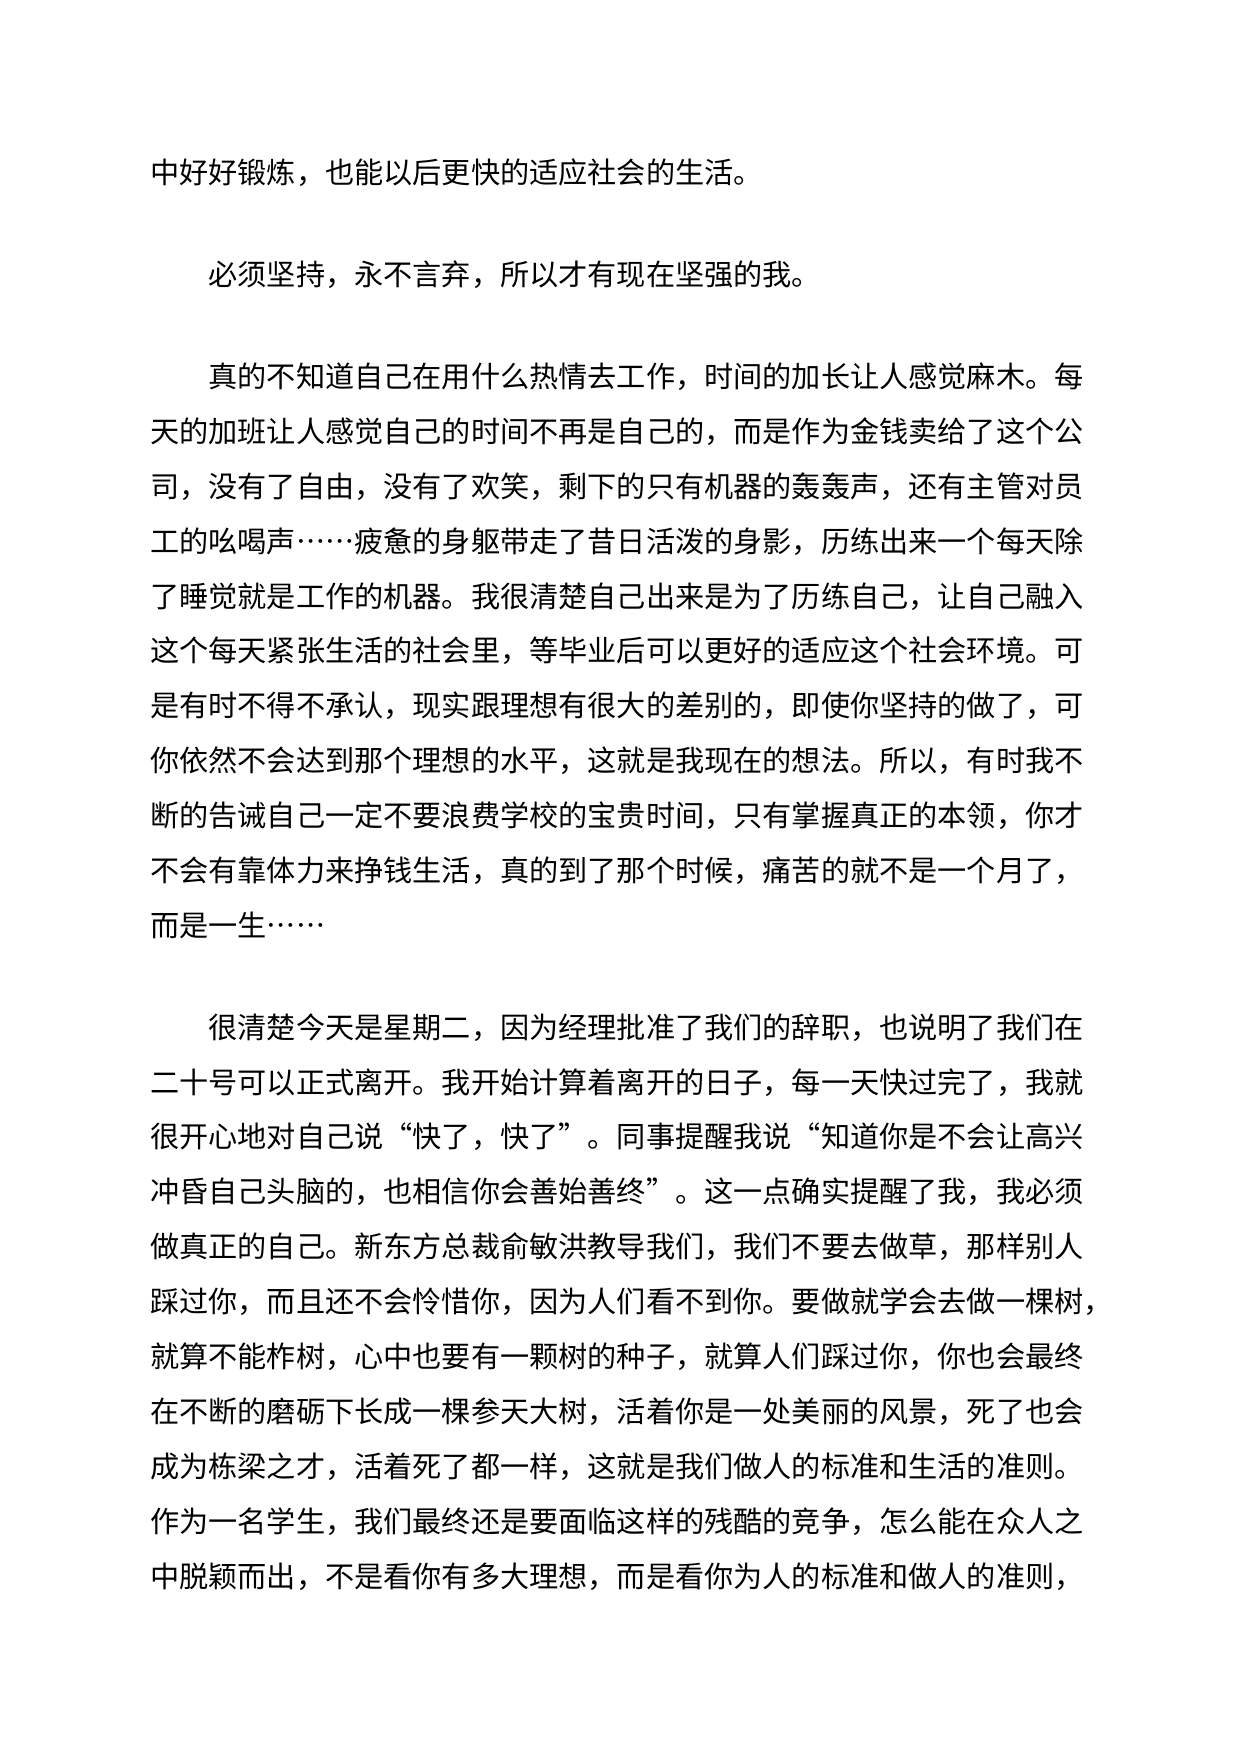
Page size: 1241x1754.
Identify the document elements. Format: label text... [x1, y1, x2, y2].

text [150, 150, 1090, 192]
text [150, 1004, 1090, 1596]
text 必须坚持，永不言弃，所以才有现在坚强的我。 [150, 252, 1090, 294]
text 真的不知道自己在用什么热情去工作，时间的加长让人感觉麻木。每天的加班让人感觉自己的时间不再是自己的，而是作为金钱卖给了这个公司，没有了自由，没有了欢笑，剩下的只有机器的轰轰声，还有主管对员工的吆喝声……疲惫的身躯带走了昔日活泼的身影，历练出来一个每天除了睡觉就是工作的机器。我很清楚自己出来是为了历练自己，让自己融入这个每天紧张生活的社会里，等毕业后可以更好的适应这个社会环境。可是有时不得不承认，现实跟理想有很大的差别的，即使你坚持的做了，可你依然不会达到那个理想的水平，这就是我现在的想法。所以，有时我不断的告诫自己一定不要浪费学校的宝贵时间，只有掌握真正的本领，你才不会有靠体力来挣钱生活，真的到了那个时候，痛苦的就不是一个月了，而是一生…… [150, 353, 1090, 945]
